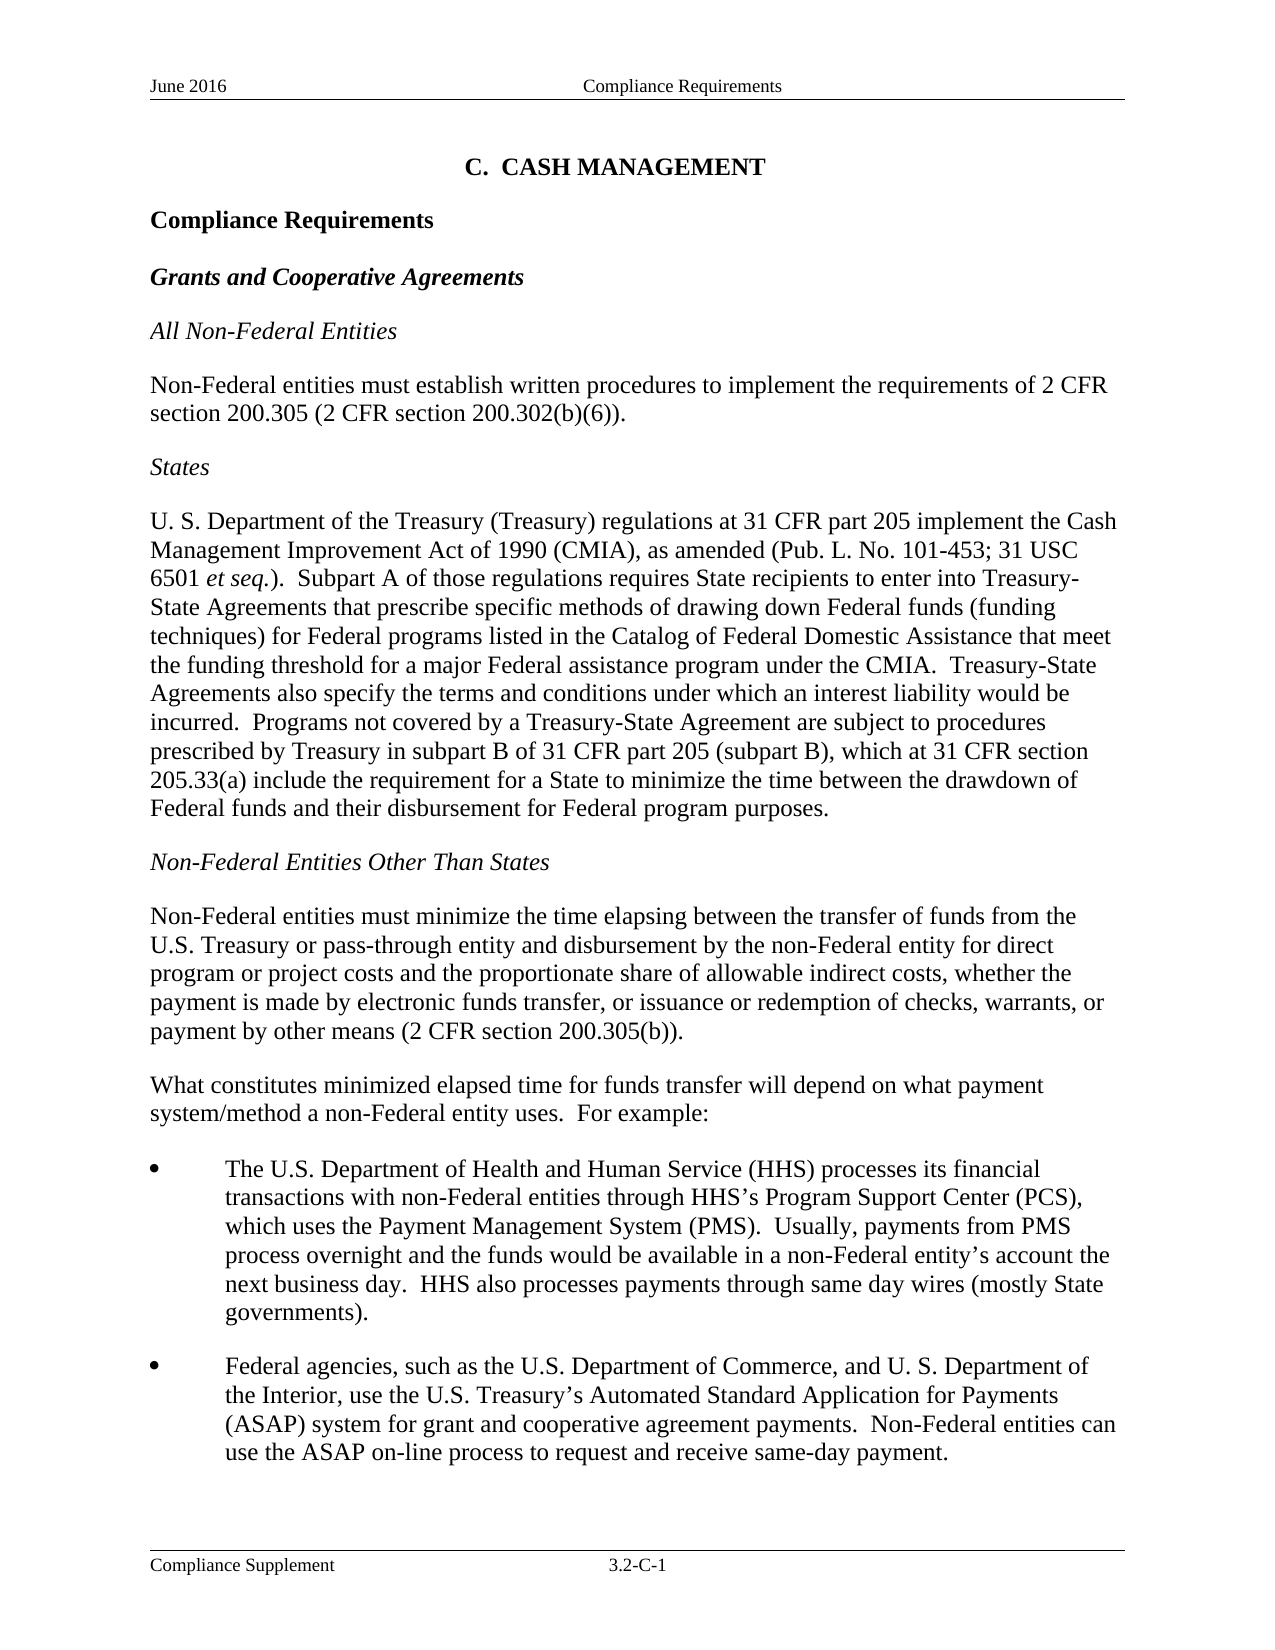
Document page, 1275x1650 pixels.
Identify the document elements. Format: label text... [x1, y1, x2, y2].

text U. S. Department of the Treasury (Treasury) regulations at 31 CFR part 205 implement the Cash Management Improvement Act of 1990 (CMIA), as amended (Pub. L. No. 101-453; 31 USC 6501 et seq.). Subpart A of those regulations requires State recipients to enter into Treasury-State Agreements that prescribe specific methods of drawing down Federal funds (funding techniques) for Federal programs listed in the Catalog of Federal Domestic Assistance that meet the funding threshold for a major Federal assistance program under the CMIA. Treasury-State Agreements also specify the terms and conditions under which an interest liability would be incurred. Programs not covered by a Treasury-State Agreement are subject to procedures prescribed by Treasury in subpart B of 31 CFR part 205 (subpart B), which at 31 CFR section 205.33(a) include the requirement for a State to minimize the time between the drawdown of Federal funds and their disbursement for Federal program purposes. [150, 504, 1125, 822]
text Non-Federal Entities Other Than States [150, 846, 1125, 876]
list The U.S. Department of Health and Human Service (HHS) processes its financial transactions with non-Federal entities through HHS’s Program Support Center (PCS), which uses the Payment Management System (PMS). Usually, payments from PMS process overnight and the funds would be available in a non-Federal entity’s account the next business day. HHS also processes payments through same day wires (mostly State governments). [150, 1154, 1125, 1326]
text Compliance Requirements [150, 204, 1080, 234]
text C. CASH MANAGEMENT [150, 152, 1080, 180]
text All Non-Federal Entities [150, 314, 1125, 345]
text States [150, 451, 1125, 481]
text Non-Federal entities must minimize the time elapsing between the transfer of funds from the U.S. Treasury or pass-through entity and disbursement by the non-Federal entity for direct program or project costs and the proportionate share of allowable indirect costs, whether the payment is made by electronic funds transfer, or issuance or redemption of checks, warrants, or payment by other means (2 CFR section 200.305(b)). [150, 899, 1125, 1045]
text What constitutes minimized elapsed time for funds transfer will depend on what payment system/method a non-Federal entity uses. For example: [150, 1068, 1125, 1127]
list Federal agencies, such as the U.S. Department of Commerce, and U. S. Department of the Interior, use the U.S. Treasury’s Automated Standard Application for Payments (ASAP) system for grant and cooperative agreement payments. Non-Federal entities can use the ASAP on-line process to request and receive same-day payment. [150, 1351, 1125, 1466]
text Grants and Cooperative Agreements [150, 262, 1125, 291]
text Non-Federal entities must establish written procedures to implement the requirements of 2 CFR section 200.305 (2 CFR section 200.302(b)(6)). [150, 368, 1125, 427]
